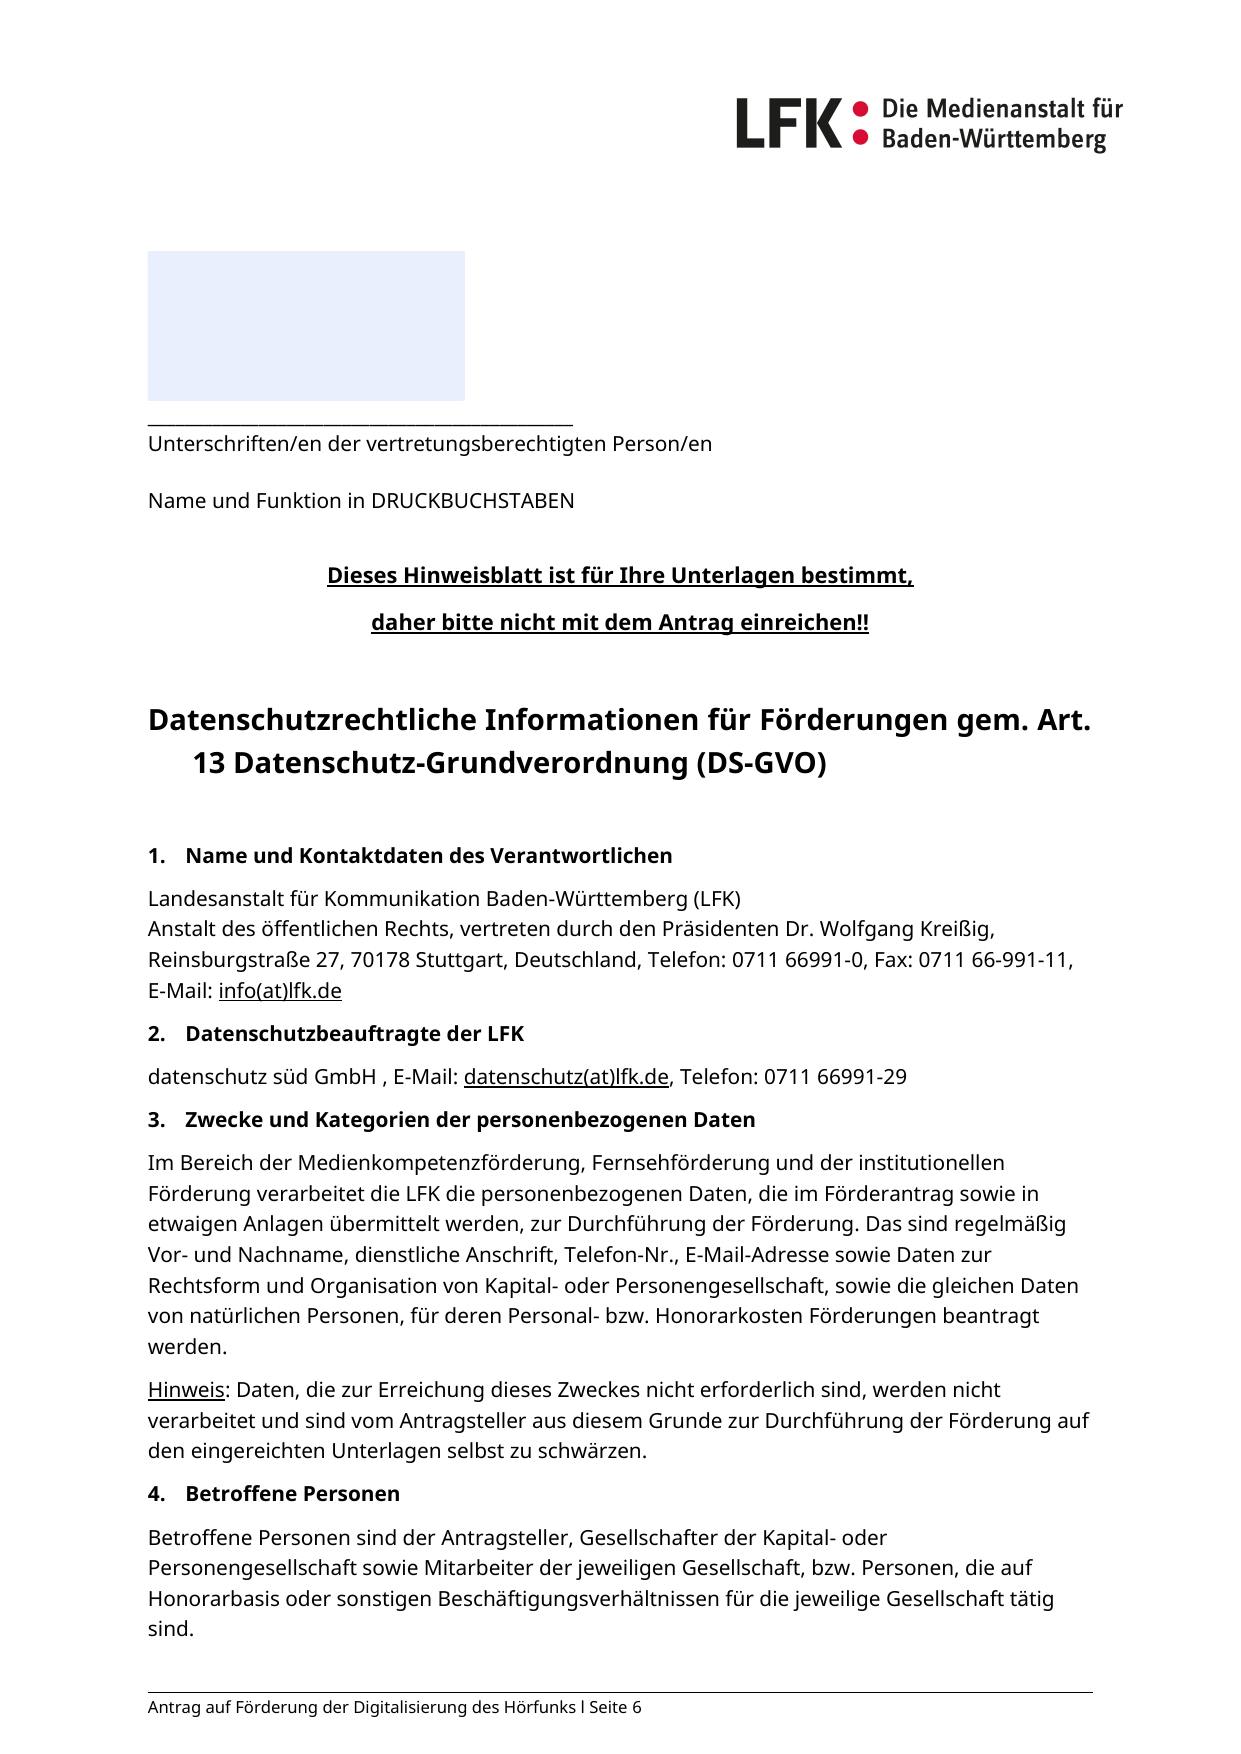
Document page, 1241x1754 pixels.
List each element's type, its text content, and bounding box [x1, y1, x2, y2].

list Name und Kontaktdaten des Verantwortlichen [148, 841, 1093, 869]
text Unterschriften/en der vertretungsberechtigten Person/en [148, 429, 1093, 458]
text ______________________________________________ [148, 401, 1093, 429]
text Betroffene Personen sind der Antragsteller, Gesellschafter der Kapital- oder Personengesellschaft sowie Mitarbeiter der jeweiligen Gesellschaft, bzw. Personen, die auf Honorarbasis oder sonstigen Beschäftigungsverhältnissen für die jeweilige Gesellschaft tätig sind. [148, 1523, 1093, 1643]
text Hinweis: Daten, die zur Erreichung dieses Zweckes nicht erforderlich sind, werden nicht verarbeitet und sind vom Antragsteller aus diesem Grunde zur Durchführung der Förderung auf den eingereichten Unterlagen selbst zu schwärzen. [148, 1375, 1093, 1465]
picture [0, 0, 1241, 401]
text daher bitte nicht mit dem Antrag einreichen!! [148, 607, 1093, 636]
list Zwecke und Kategorien der personenbezogenen Daten [148, 1105, 1093, 1134]
text Landesanstalt für Kommunikation Baden-Württemberg (LFK) Anstalt des öffentlichen Rechts, vertreten durch den Präsidenten Dr. Wolfgang Kreißig, Reinsburgstraße 27, 70178 Stuttgart, Deutschland, Telefon: 0711 66991-0, Fax: 0711 66-991-11, E-Mail: info(at)lfk.de [148, 884, 1093, 1004]
text datenschutz süd GmbH , E-Mail: datenschutz(at)lfk.de, Telefon: 0711 66991-29 [148, 1062, 1093, 1091]
list Datenschutzbeauftragte der LFK [148, 1019, 1093, 1047]
text Dieses Hinweisblatt ist für Ihre Unterlagen bestimmt, [148, 560, 1093, 590]
text Datenschutzrechtliche Informationen für Förderungen gem. Art. 13 Datenschutz-Grundverordnung (DS-GVO) [148, 699, 1093, 782]
text Im Bereich der Medienkompetenzförderung, Fernsehförderung und der institutionellen Förderung verarbeitet die LFK die personenbezogenen Daten, die im Förderantrag sowie in etwaigen Anlagen übermittelt werden, zur Durchführung der Förderung. Das sind regelmäßig Vor- und Nachname, dienstliche Anschrift, Telefon-Nr., E-Mail-Adresse sowie Daten zur Rechtsform und Organisation von Kapital- oder Personengesellschaft, sowie die gleichen Daten von natürlichen Personen, für deren Personal- bzw. Honorarkosten Förderungen beantragt werden. [148, 1148, 1093, 1361]
list Betroffene Personen [148, 1479, 1093, 1508]
